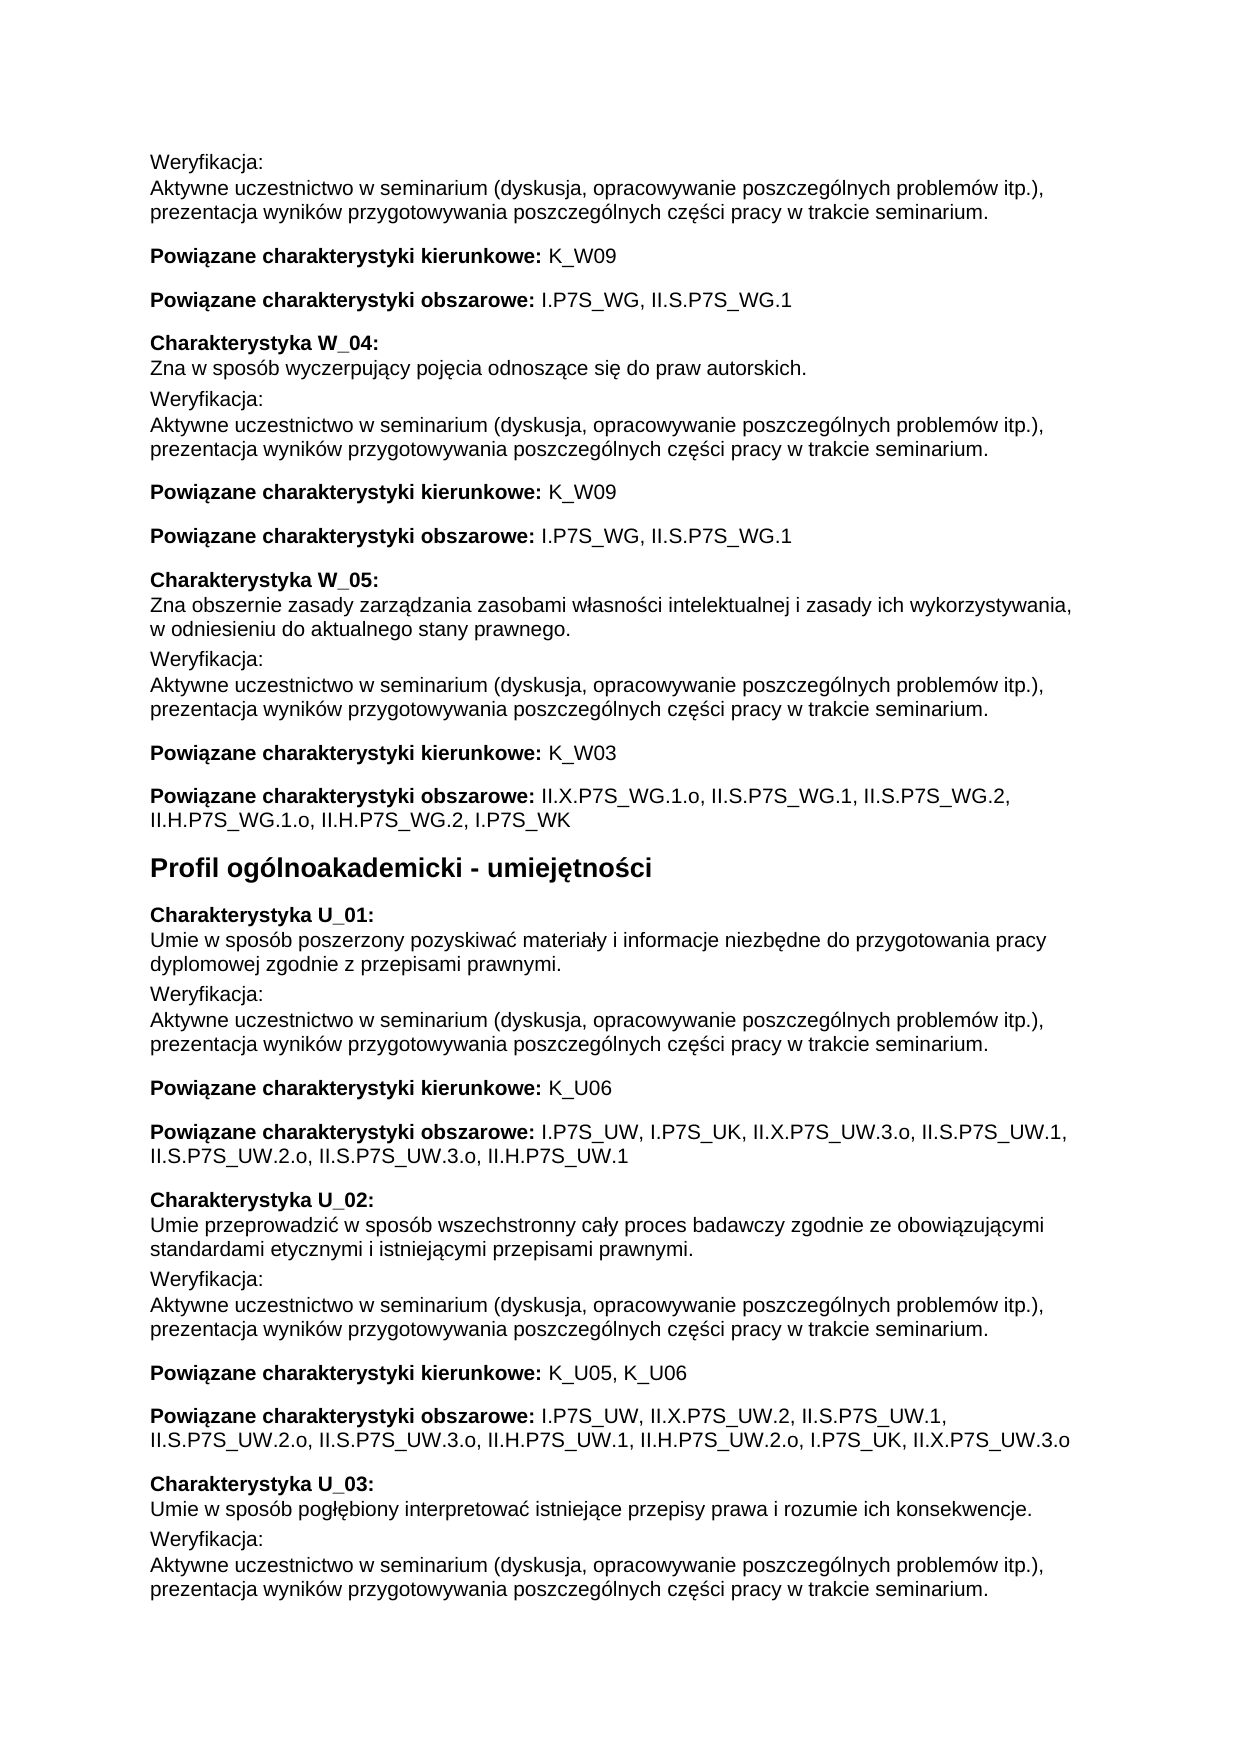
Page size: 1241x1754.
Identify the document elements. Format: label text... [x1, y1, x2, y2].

text Umie w sposób pogłębiony interpretować istniejące przepisy prawa i rozumie ich konsekwencje. [150, 1497, 1090, 1521]
text Charakterystyka U_03: [150, 1472, 1090, 1496]
text Powiązane charakterystyki obszarowe: II.X.P7S_WG.1.o, II.S.P7S_WG.1, II.S.P7S_WG.2, II.H.P7S_WG.1.o, II.H.P7S_WG.2, I.P7S_WK [150, 784, 1090, 832]
text Powiązane charakterystyki obszarowe: I.P7S_UW, II.X.P7S_UW.2, II.S.P7S_UW.1, II.S.P7S_UW.2.o, II.S.P7S_UW.3.o, II.H.P7S_UW.1, II.H.P7S_UW.2.o, I.P7S_UK, II.X.P7S_UW.3.o [150, 1404, 1090, 1452]
text Charakterystyka U_02: [150, 1187, 1090, 1211]
text Zna obszernie zasady zarządzania zasobami własności intelektualnej i zasady ich wykorzystywania, w odniesieniu do aktualnego stany prawnego. [150, 593, 1090, 641]
text Weryfikacja: [150, 386, 1090, 410]
text Weryfikacja: [150, 647, 1090, 671]
text Powiązane charakterystyki kierunkowe: K_U06 [150, 1076, 1090, 1100]
text Powiązane charakterystyki obszarowe: I.P7S_UW, I.P7S_UK, II.X.P7S_UW.3.o, II.S.P7S_UW.1, II.S.P7S_UW.2.o, II.S.P7S_UW.3.o, II.H.P7S_UW.1 [150, 1120, 1090, 1168]
text Weryfikacja: [150, 150, 1090, 174]
text Powiązane charakterystyki obszarowe: I.P7S_WG, II.S.P7S_WG.1 [150, 524, 1090, 548]
text Powiązane charakterystyki kierunkowe: K_W09 [150, 480, 1090, 504]
text Weryfikacja: [150, 982, 1090, 1006]
text Powiązane charakterystyki kierunkowe: K_W09 [150, 244, 1090, 268]
text Charakterystyka U_01: [150, 903, 1090, 927]
text Umie przeprowadzić w sposób wszechstronny cały proces badawczy zgodnie ze obowiązującymi standardami etycznymi i istniejącymi przepisami prawnymi. [150, 1212, 1090, 1260]
text Charakterystyka W_05: [150, 568, 1090, 592]
text Charakterystyka W_04: [150, 331, 1090, 355]
text Umie w sposób poszerzony pozyskiwać materiały i informacje niezbędne do przygotowania pracy dyplomowej zgodnie z przepisami prawnymi. [150, 928, 1090, 976]
subtitle Profil ogólnoakademicki - umiejętności [150, 852, 1090, 883]
text Powiązane charakterystyki kierunkowe: K_U05, K_U06 [150, 1360, 1090, 1384]
text Powiązane charakterystyki obszarowe: I.P7S_WG, II.S.P7S_WG.1 [150, 287, 1090, 311]
text Powiązane charakterystyki kierunkowe: K_W03 [150, 741, 1090, 764]
text Weryfikacja: [150, 1267, 1090, 1291]
text Weryfikacja: [150, 1527, 1090, 1551]
text Zna w sposób wyczerpujący pojęcia odnoszące się do praw autorskich. [150, 356, 1090, 380]
